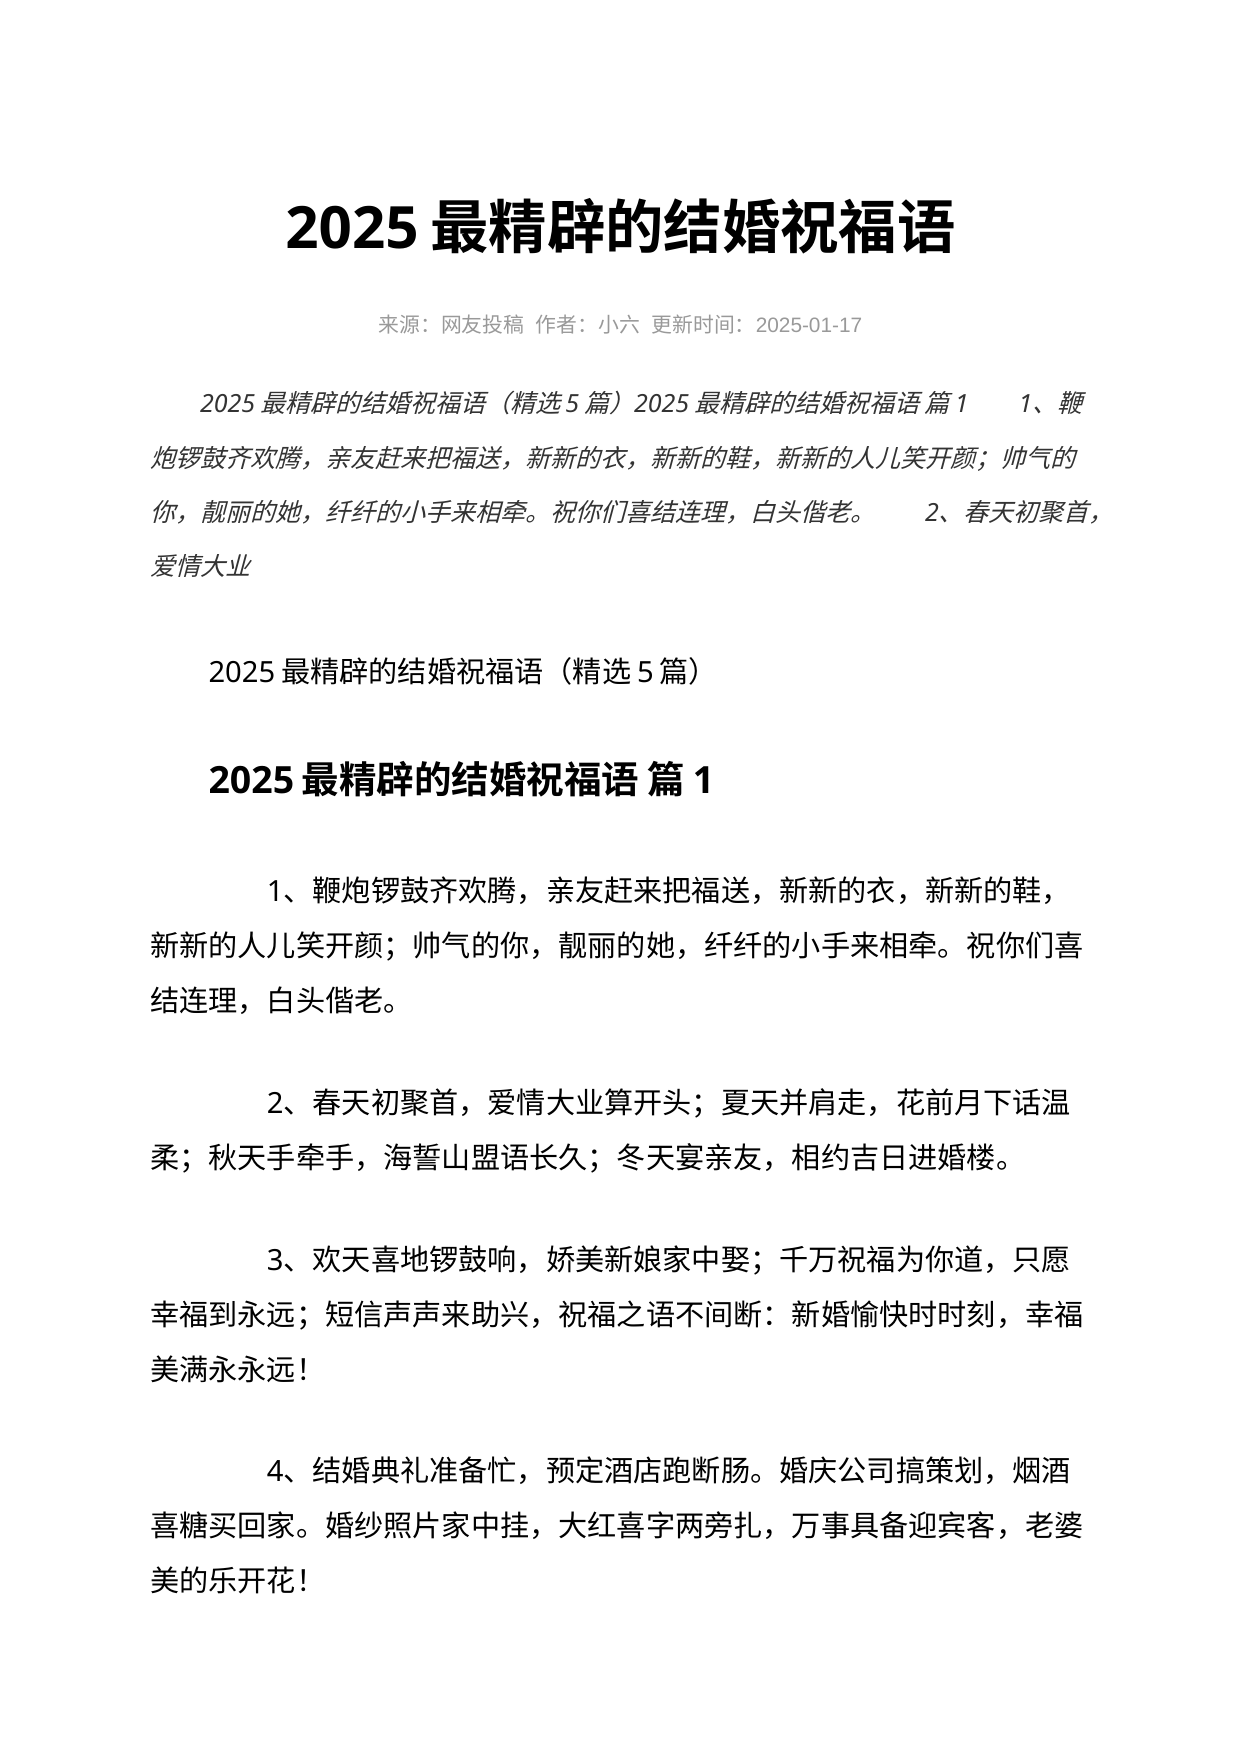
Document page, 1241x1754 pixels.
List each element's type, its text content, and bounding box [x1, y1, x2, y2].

text 3、欢天喜地锣鼓响，娇美新娘家中娶；千万祝福为你道，只愿幸福到永远；短信声声来助兴，祝福之语不间断：新婚愉快时时刻，幸福美满永永远！ [150, 1236, 1090, 1388]
text 2025最精辟的结婚祝福语（精选5篇） [150, 648, 1090, 691]
text 2、春天初聚首，爱情大业算开头；夏天并肩走，花前月下话温柔；秋天手牵手，海誓山盟语长久；冬天宴亲友，相约吉日进婚楼。 [150, 1079, 1090, 1177]
text 1、鞭炮锣鼓齐欢腾，亲友赶来把福送，新新的衣，新新的鞋，新新的人儿笑开颜；帅气的你，靓丽的她，纤纤的小手来相牵。祝你们喜结连理，白头偕老。 [150, 868, 1090, 1020]
text 2025最精辟的结婚祝福语 篇1 [150, 750, 1090, 804]
text 来源：网友投稿 作者：小六 更新时间：2025-01-17 [150, 313, 1090, 337]
subtitle 2025最精辟的结婚祝福语 [150, 181, 1090, 266]
text 4、结婚典礼准备忙，预定酒店跑断肠。婚庆公司搞策划，烟酒喜糖买回家。婚纱照片家中挂，大红喜字两旁扎，万事具备迎宾客，老婆美的乐开花！ [150, 1448, 1090, 1600]
text 2025最精辟的结婚祝福语（精选5篇）2025最精辟的结婚祝福语 篇1 1、鞭炮锣鼓齐欢腾，亲友赶来把福送，新新的衣，新新的鞋，新新的人儿笑开颜；帅气的你，靓丽的她，纤纤的小手来相牵。祝你们喜结连理，白头偕老。 2、春天初聚首，爱情大业 [150, 384, 1090, 583]
